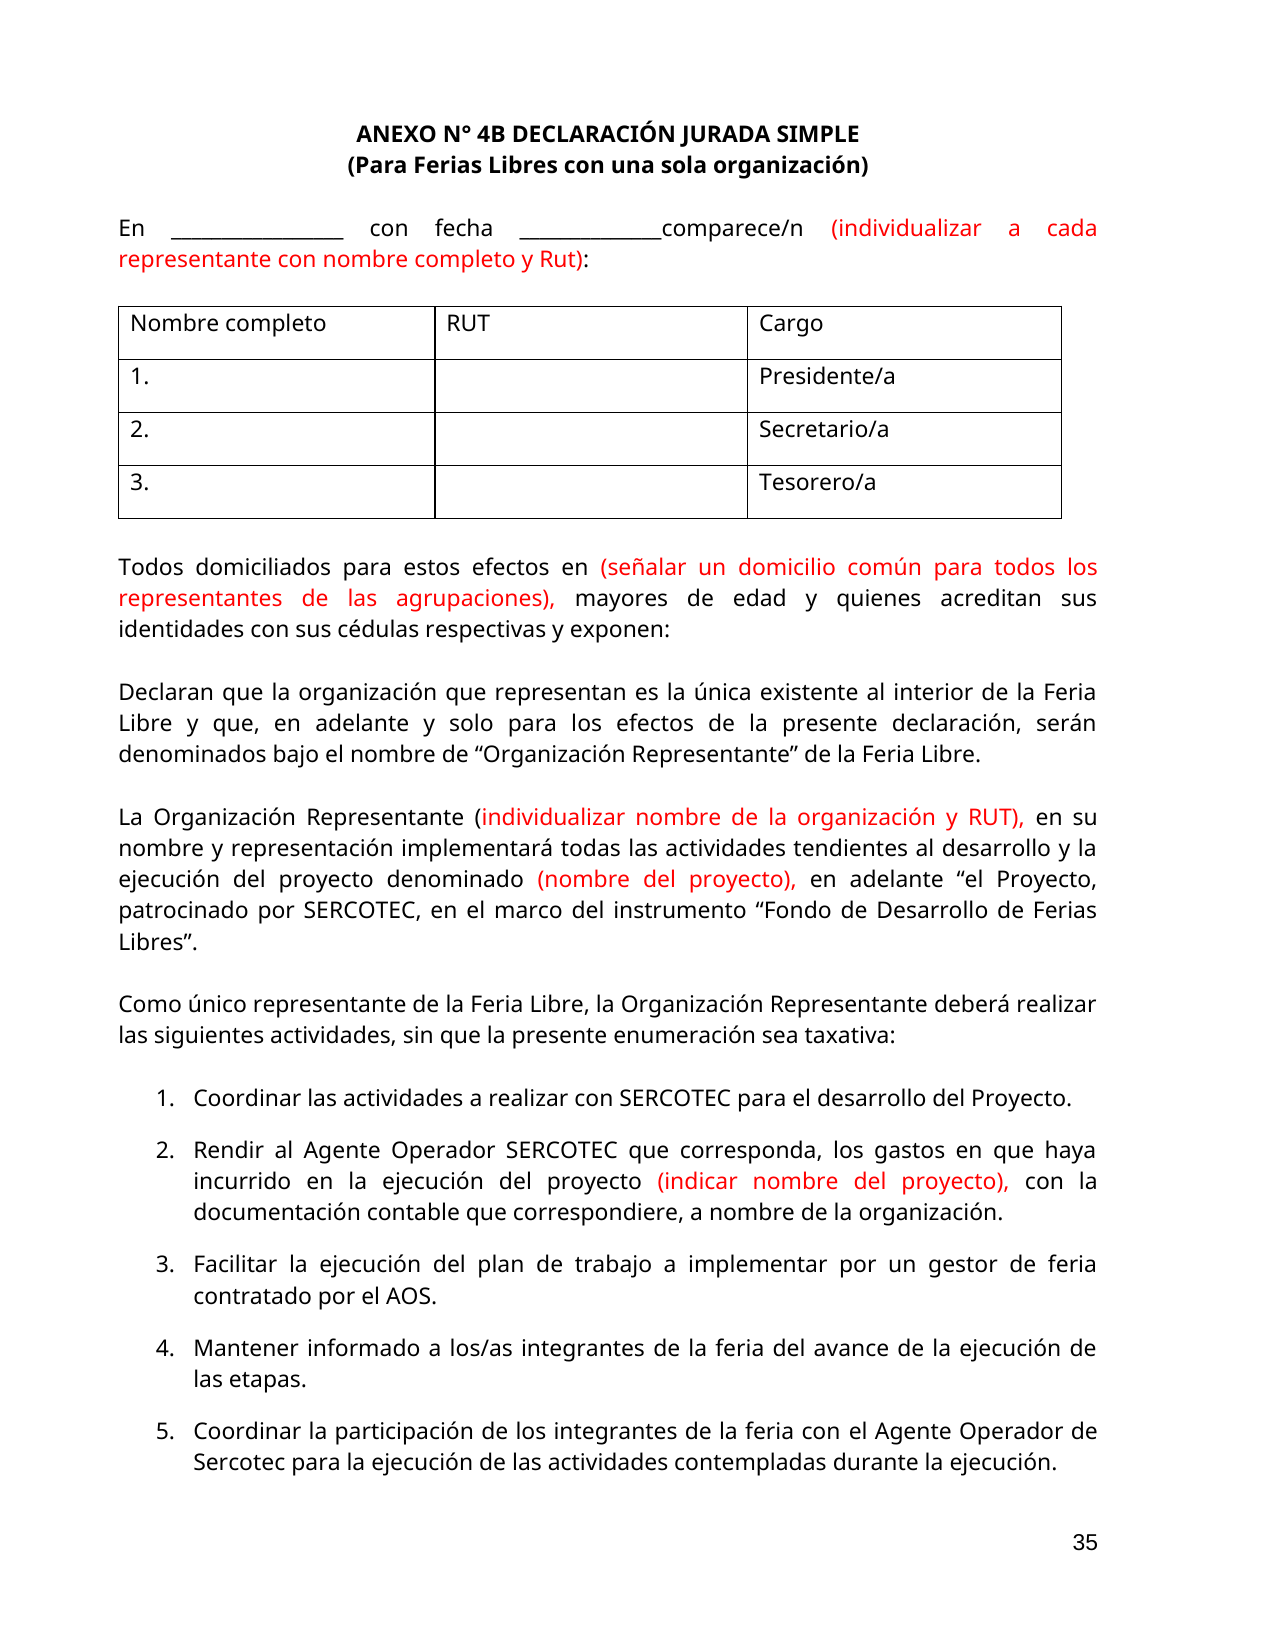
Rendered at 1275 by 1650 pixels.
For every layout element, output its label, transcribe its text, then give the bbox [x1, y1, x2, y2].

table_cell 1. [119, 360, 434, 412]
list Mantener informado a los/as integrantes de la feria del avance de la ejecución de las etapas. [156, 1332, 1098, 1394]
table_header Nombre completo [119, 307, 434, 359]
text Como único representante de la Feria Libre, la Organización Representante deberá realizar las siguientes actividades, sin que la presente enumeración sea taxativa: [118, 988, 1098, 1050]
table_cell Tesorero/a [748, 466, 1061, 518]
table_cell [436, 360, 747, 412]
table_cell 2. [119, 413, 434, 465]
table_cell [436, 466, 747, 518]
table_cell 3. [119, 466, 434, 518]
list Coordinar la participación de los integrantes de la feria con el Agente Operador de Sercotec para la ejecución de las actividades contempladas durante la ejecución. [156, 1415, 1098, 1477]
list Facilitar la ejecución del plan de trabajo a implementar por un gestor de feria contratado por el AOS. [156, 1248, 1098, 1311]
text Declaran que la organización que representan es la única existente al interior de la Feria Libre y que, en adelante y solo para los efectos de la presente declaración, serán denominados bajo el nombre de “Organización Representante” de la Feria Libre. [118, 675, 1098, 769]
text La Organización Representante (individualizar nombre de la organización y RUT), en su nombre y representación implementará todas las actividades tendientes al desarrollo y la ejecución del proyecto denominado (nombre del proyecto), en adelante “el Proyecto, patrocinado por SERCOTEC, en el marco del instrumento “Fondo de Desarrollo de Ferias Libres”. [118, 800, 1098, 957]
table_header Cargo [748, 307, 1061, 359]
table_header RUT [436, 307, 747, 359]
text ANEXO N° 4B DECLARACIÓN JURADA SIMPLE [118, 118, 1098, 149]
text Todos domiciliados para estos efectos en (señalar un domicilio común para todos los representantes de las agrupaciones), mayores de edad y quienes acreditan sus identidades con sus cédulas respectivas y exponen: [118, 550, 1098, 644]
list Coordinar las actividades a realizar con SERCOTEC para el desarrollo del Proyecto. [156, 1082, 1098, 1113]
text En _________________ con fecha ______________comparece/n (individualizar a cada representante con nombre completo y Rut): [118, 212, 1098, 274]
list Rendir al Agente Operador SERCOTEC que corresponda, los gastos en que haya incurrido en la ejecución del proyecto (indicar nombre del proyecto), con la documentación contable que correspondiere, a nombre de la organización. [156, 1134, 1098, 1227]
text (Para Ferias Libres con una sola organización) [118, 149, 1098, 181]
table_cell Presidente/a [748, 360, 1061, 412]
table_cell [436, 413, 747, 465]
table_cell Secretario/a [748, 413, 1061, 465]
